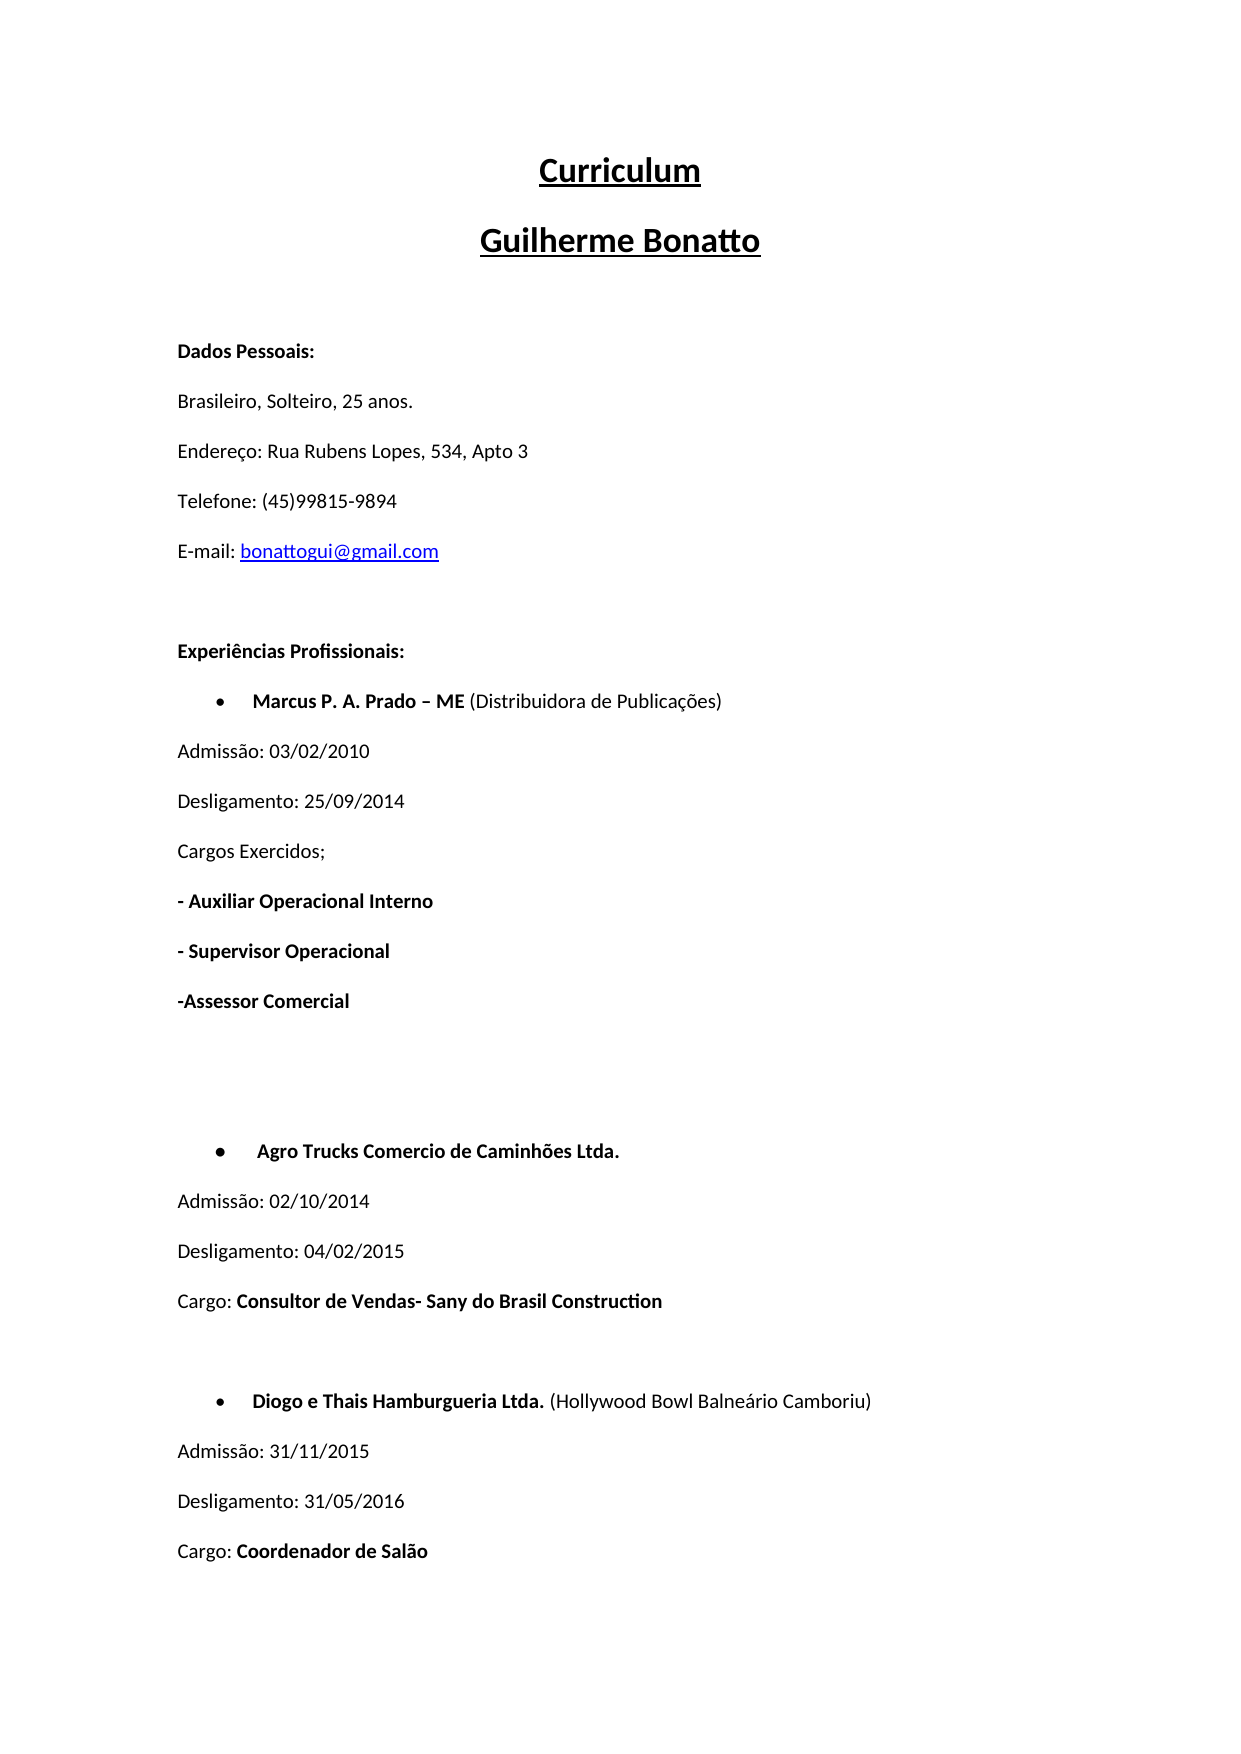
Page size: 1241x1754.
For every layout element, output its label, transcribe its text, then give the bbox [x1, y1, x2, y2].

text Brasileiro, Solteiro, 25 anos. [177, 389, 1063, 414]
text Dados Pessoais: [177, 339, 1063, 364]
text E-mail: bonattogui@gmail.com [177, 539, 1063, 564]
text Desligamento: 04/02/2015 [177, 1239, 1063, 1264]
text Admissão: 31/11/2015 [177, 1439, 1063, 1464]
list Agro Trucks Comercio de Caminhões Ltda. [215, 1139, 1063, 1164]
list Diogo e Thais Hamburgueria Ltda. (Hollywood Bowl Balneário Camboriu) [215, 1389, 1063, 1414]
text Curriculum [177, 148, 1063, 191]
text Desligamento: 25/09/2014 [177, 789, 1063, 814]
text Experiências Profissionais: [177, 639, 1063, 664]
text Cargos Exercidos; [177, 839, 1063, 864]
text Telefone: (45)99815-9894 [177, 489, 1063, 514]
text Cargo: Consultor de Vendas- Sany do Brasil Construction [177, 1289, 1063, 1314]
text Guilherme Bonatto [177, 218, 1063, 261]
text - Auxiliar Operacional Interno [177, 889, 1063, 914]
text -Assessor Comercial [177, 989, 1063, 1014]
text Desligamento: 31/05/2016 [177, 1489, 1063, 1514]
text Endereço: Rua Rubens Lopes, 534, Apto 3 [177, 439, 1063, 464]
text Admissão: 02/10/2014 [177, 1189, 1063, 1214]
text Admissão: 03/02/2010 [177, 739, 1063, 764]
text Cargo: Coordenador de Salão [177, 1539, 1063, 1564]
text - Supervisor Operacional [177, 939, 1063, 964]
list Marcus P. A. Prado – ME (Distribuidora de Publicações) [215, 689, 1063, 714]
